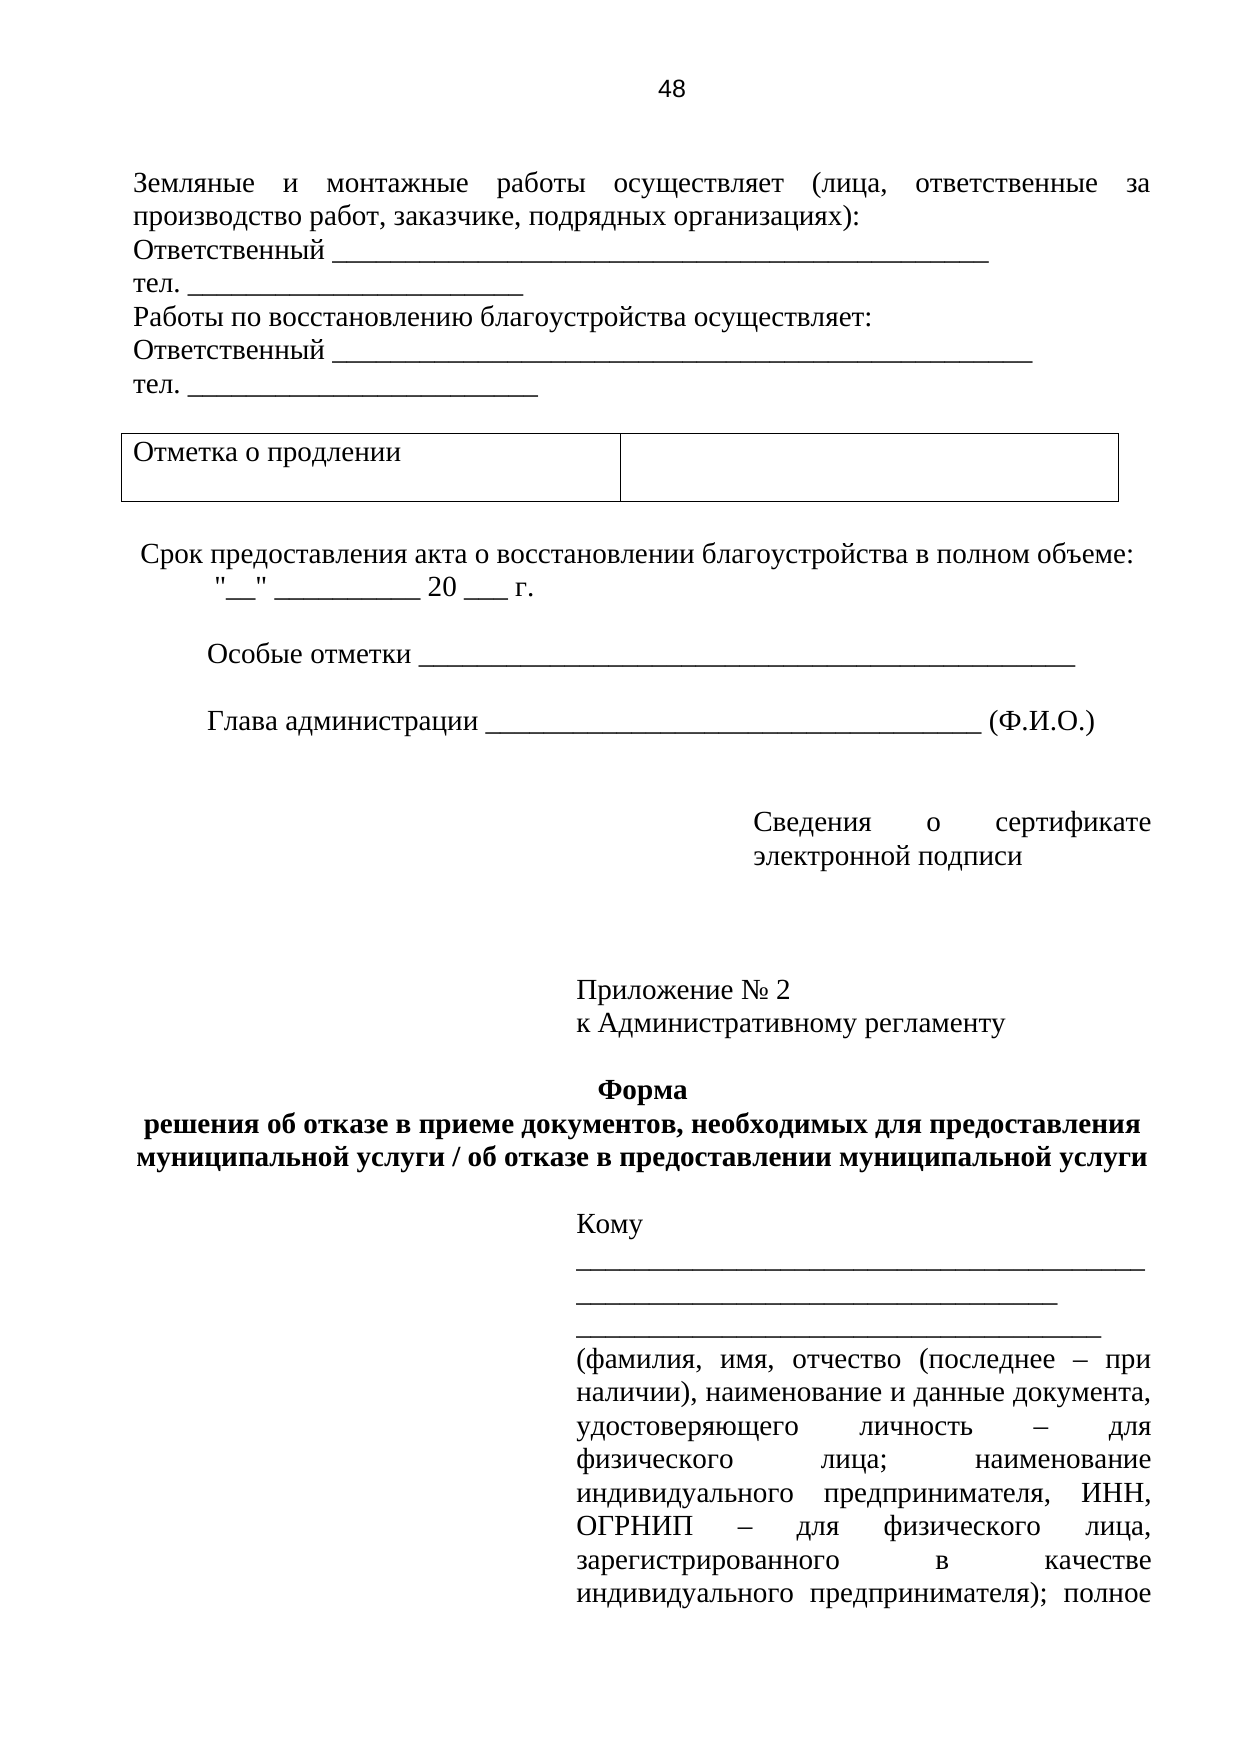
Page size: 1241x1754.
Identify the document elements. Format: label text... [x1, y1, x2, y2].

text решения об отказе в приеме документов, необходимых для предоставления муниципальной услуги / об отказе в предоставлении муниципальной услуги [133, 1106, 1152, 1173]
table_header Отметка о продлении [122, 434, 620, 501]
text Сведения о сертификате электронной подписи [753, 804, 1152, 871]
text Форма [133, 1072, 1152, 1106]
text тел. ________________________ [133, 366, 1152, 399]
text Глава администрации __________________________________ (Ф.И.О.) [133, 703, 1152, 737]
text Ответственный _____________________________________________ [133, 232, 1152, 265]
text Срок предоставления акта о восстановлении благоустройства в полном объеме: [133, 536, 1152, 569]
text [576, 1341, 1152, 1609]
text Работы по восстановлению благоустройства осуществляет: [133, 299, 1152, 332]
text "__" __________ 20 ___ г. [133, 569, 1152, 603]
text Приложение № 2 [576, 972, 1152, 1005]
text Кому ________________________________________________________________________ [576, 1207, 1152, 1307]
text Ответственный ________________________________________________ [133, 332, 1152, 366]
text ____________________________________ [576, 1307, 1152, 1341]
text к Административному регламенту [576, 1005, 1152, 1039]
table_header [621, 434, 1118, 501]
text Земляные и монтажные работы осуществляет (лица, ответственные за производство работ, заказчике, подрядных организациях): [133, 165, 1152, 232]
text Особые отметки _____________________________________________ [133, 636, 1152, 670]
text тел. _______________________ [133, 265, 1152, 299]
